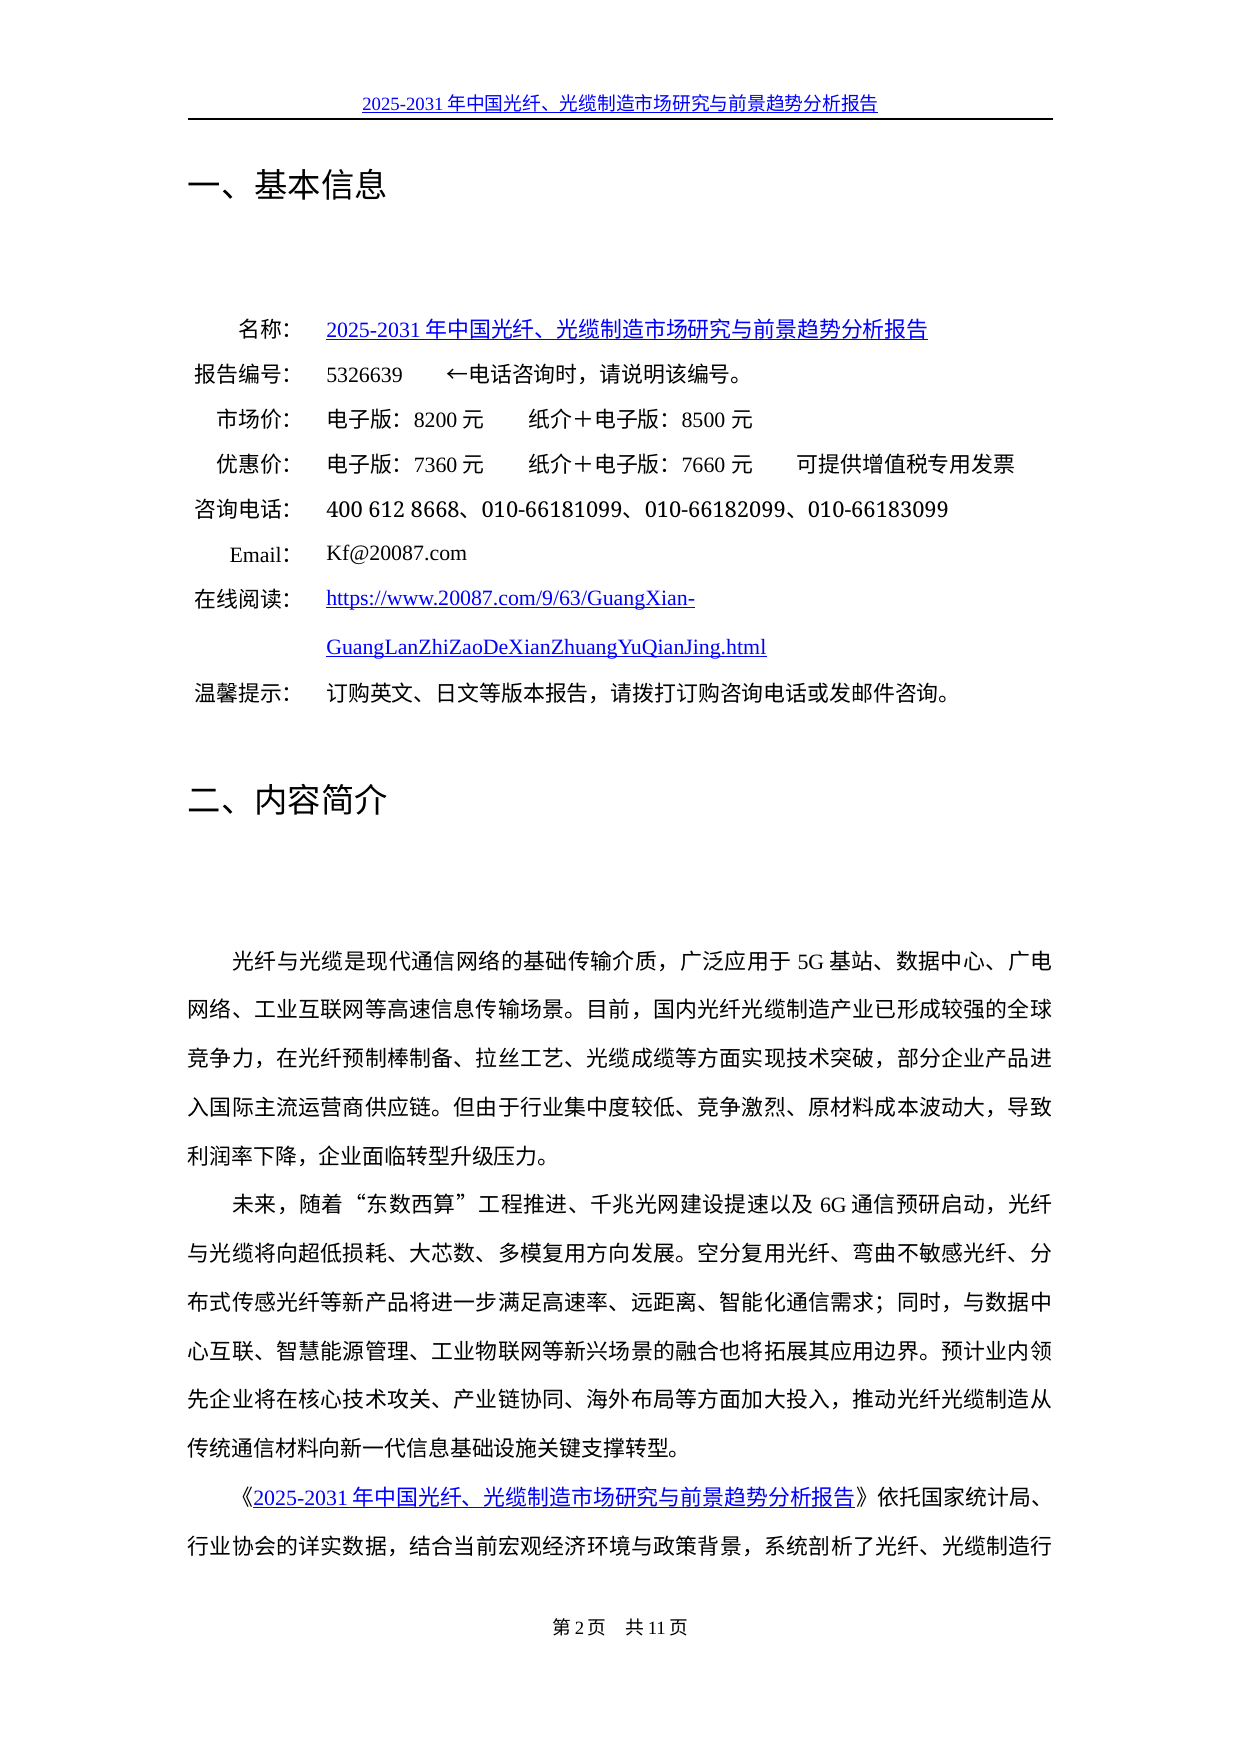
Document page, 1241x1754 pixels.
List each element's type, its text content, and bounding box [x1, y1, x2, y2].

table_header 2025-2031年中国光纤、光缆制造市场研究与前景趋势分析报告 [315, 312, 1073, 357]
table_cell 优惠价： [167, 447, 315, 492]
title 一、基本信息 [187, 150, 1053, 215]
table_cell 电子版：8200 元 纸介＋电子版：8500 元 [315, 402, 1073, 447]
table_cell 订购英文、日文等版本报告，请拨打订购咨询电话或发邮件咨询。 [315, 675, 1073, 720]
table_cell Email： [167, 537, 315, 582]
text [187, 943, 1053, 1561]
table_cell 报告编号： [167, 357, 315, 402]
table_cell Kf@20087.com [315, 537, 1073, 582]
table_cell 市场价： [167, 402, 315, 447]
title 二、内容简介 [187, 766, 1053, 831]
table_cell 5326639 ←电话咨询时，请说明该编号。 [315, 357, 1073, 402]
table_cell [315, 582, 1073, 675]
table_header 名称： [167, 312, 315, 357]
table_cell 咨询电话： [167, 492, 315, 537]
table_cell 在线阅读： [167, 582, 315, 675]
table_cell 电子版：7360 元 纸介＋电子版：7660 元 可提供增值税专用发票 [315, 447, 1073, 492]
table_cell 温馨提示： [167, 675, 315, 720]
table_cell 400 612 8668、010-66181099、010-66182099、010-66183099 [315, 492, 1073, 537]
